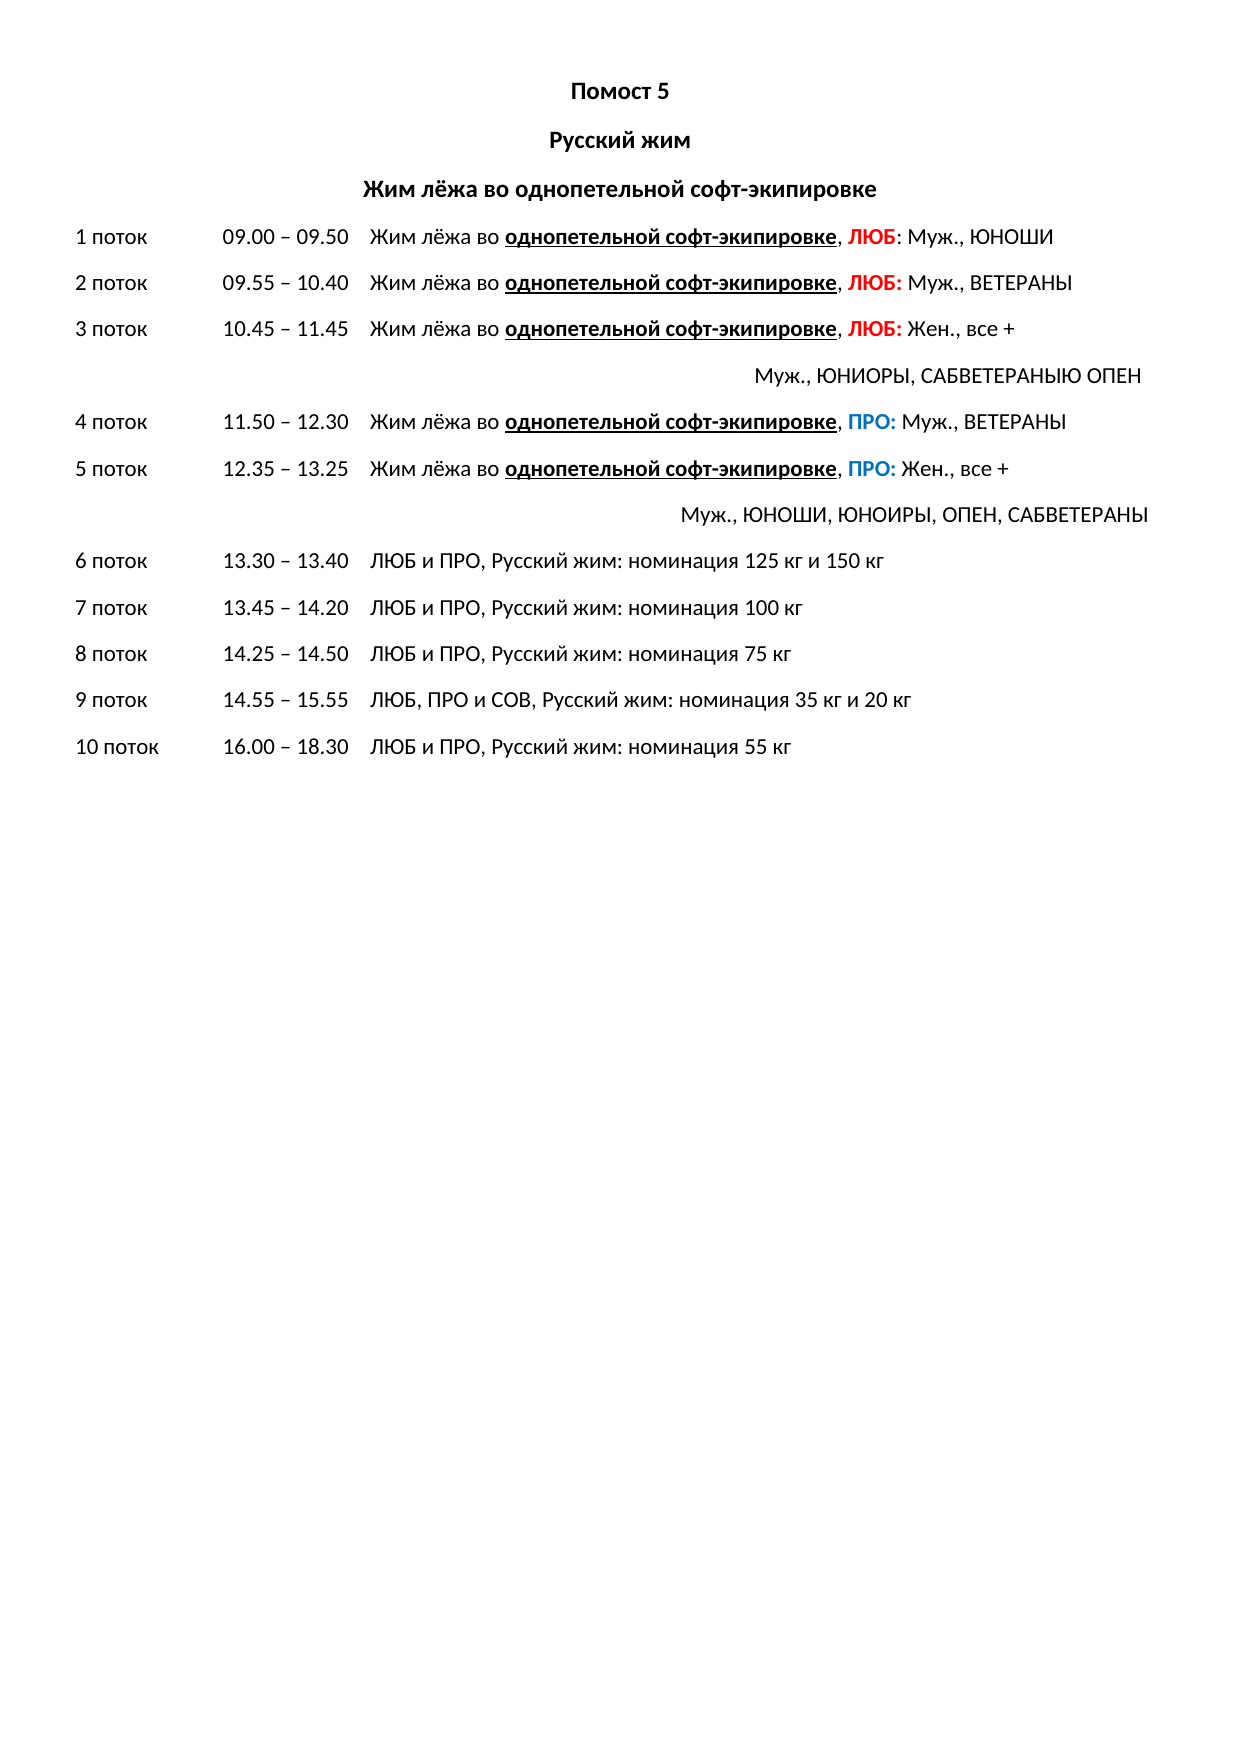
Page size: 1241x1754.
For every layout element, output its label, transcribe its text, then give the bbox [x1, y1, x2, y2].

text 10 поток 16.00 – 18.30 ЛЮБ и ПРО, Русский жим: номинация 55 кг [75, 732, 1165, 760]
text 6 поток 13.30 – 13.40 ЛЮБ и ПРО, Русский жим: номинация 125 кг и 150 кг [75, 546, 1165, 574]
text 5 поток 12.35 – 13.25 Жим лёжа во однопетельной софт-экипировке, ПРО: Жен., все + [75, 454, 1165, 482]
text 7 поток 13.45 – 14.20 ЛЮБ и ПРО, Русский жим: номинация 100 кг [75, 593, 1165, 621]
text Помост 5 [75, 75, 1165, 106]
text Муж., ЮНИОРЫ, САБВЕТЕРАНЫЮ ОПЕН [75, 361, 1165, 389]
text 2 поток 09.55 – 10.40 Жим лёжа во однопетельной софт-экипировке, ЛЮБ: Муж., ВЕТЕРАНЫ [75, 268, 1165, 296]
text 4 поток 11.50 – 12.30 Жим лёжа во однопетельной софт-экипировке, ПРО: Муж., ВЕТЕРАНЫ [75, 407, 1165, 435]
text 1 поток 09.00 – 09.50 Жим лёжа во однопетельной софт-экипировке, ЛЮБ: Муж., ЮНОШИ [75, 222, 1165, 250]
text Жим лёжа во однопетельной софт-экипировке [75, 173, 1165, 203]
text Муж., ЮНОШИ, ЮНОИРЫ, ОПЕН, САБВЕТЕРАНЫ [591, 500, 1165, 528]
text 8 поток 14.25 – 14.50 ЛЮБ и ПРО, Русский жим: номинация 75 кг [75, 639, 1165, 667]
text 9 поток 14.55 – 15.55 ЛЮБ, ПРО и СОВ, Русский жим: номинация 35 кг и 20 кг [75, 685, 1165, 713]
text Русский жим [75, 124, 1165, 154]
text 3 поток 10.45 – 11.45 Жим лёжа во однопетельной софт-экипировке, ЛЮБ: Жен., все + [75, 314, 1165, 343]
